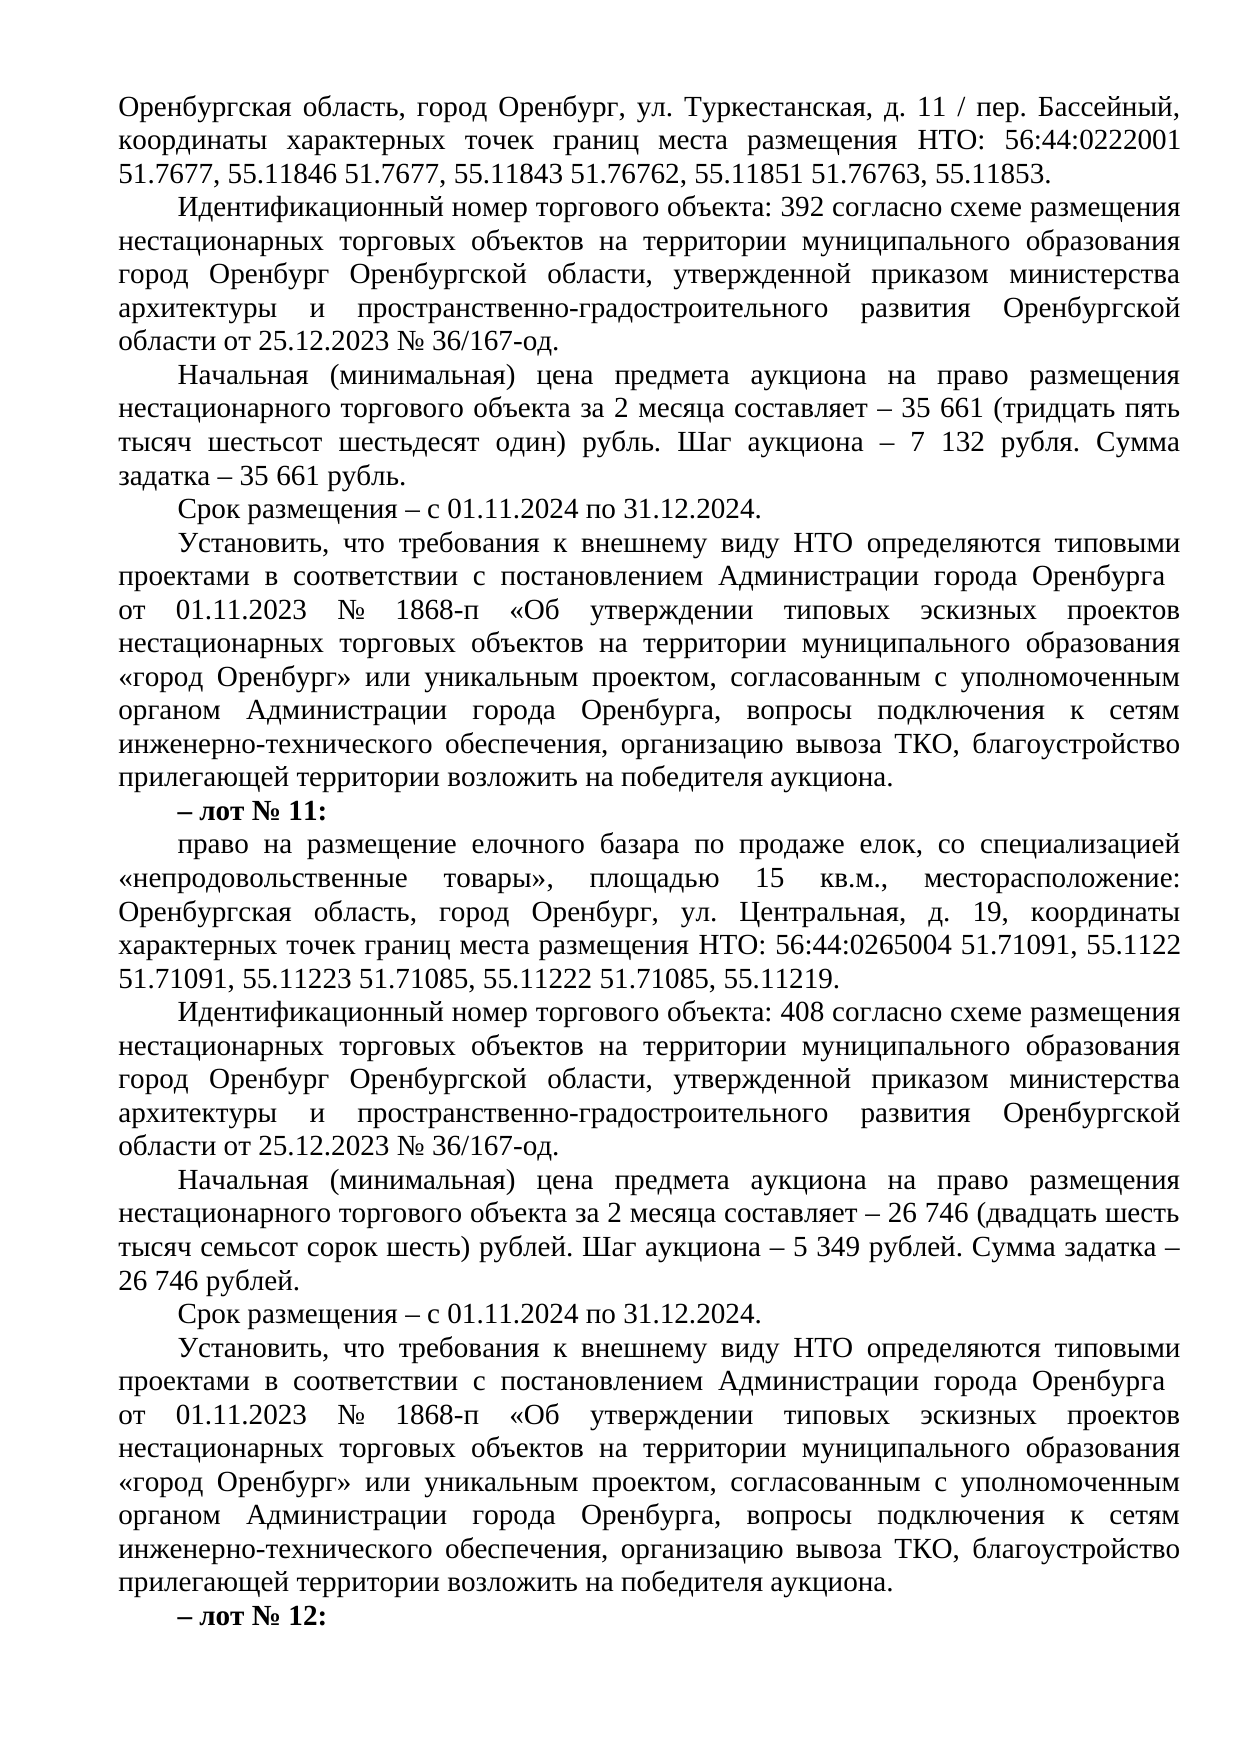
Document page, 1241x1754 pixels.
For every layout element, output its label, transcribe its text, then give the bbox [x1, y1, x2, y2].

text Срок размещения – с 01.11.2024 по 31.12.2024. [118, 1296, 1181, 1330]
text Срок размещения – с 01.11.2024 по 31.12.2024. [118, 491, 1181, 525]
text – лот № 11: [118, 793, 1181, 827]
text Идентификационный номер торгового объекта: 408 согласно схеме размещения нестационарных торговых объектов на территории муниципального образования город Оренбург Оренбургской области, утвержденной приказом министерства архитектуры и пространственно-градостроительного развития Оренбургской области от 25.12.2023 № 36/167-од. [118, 994, 1181, 1162]
text Начальная (минимальная) цена предмета аукциона на право размещения нестационарного торгового объекта за 2 месяца составляет – 26 746 (двадцать шесть тысяч семьсот сорок шесть) рублей. Шаг аукциона – 5 349 рублей. Сумма задатка – 26 746 рублей. [118, 1162, 1181, 1296]
text право на размещение елочного базара по продаже елок, со специализацией «непродовольственные товары», площадью 15 кв.м., месторасположение: Оренбургская область, город Оренбург, ул. Центральная, д. 19, координаты характерных точек границ места размещения НТО: 56:44:0265004 51.71091, 55.1122 51.71091, 55.11223 51.71085, 55.11222 51.71085, 55.11219. [118, 827, 1181, 994]
text Идентификационный номер торгового объекта: 392 согласно схеме размещения нестационарных торговых объектов на территории муниципального образования город Оренбург Оренбургской области, утвержденной приказом министерства архитектуры и пространственно-градостроительного развития Оренбургской области от 25.12.2023 № 36/167-од. [118, 189, 1181, 357]
text – лот № 12: [118, 1598, 1181, 1632]
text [118, 89, 1181, 189]
